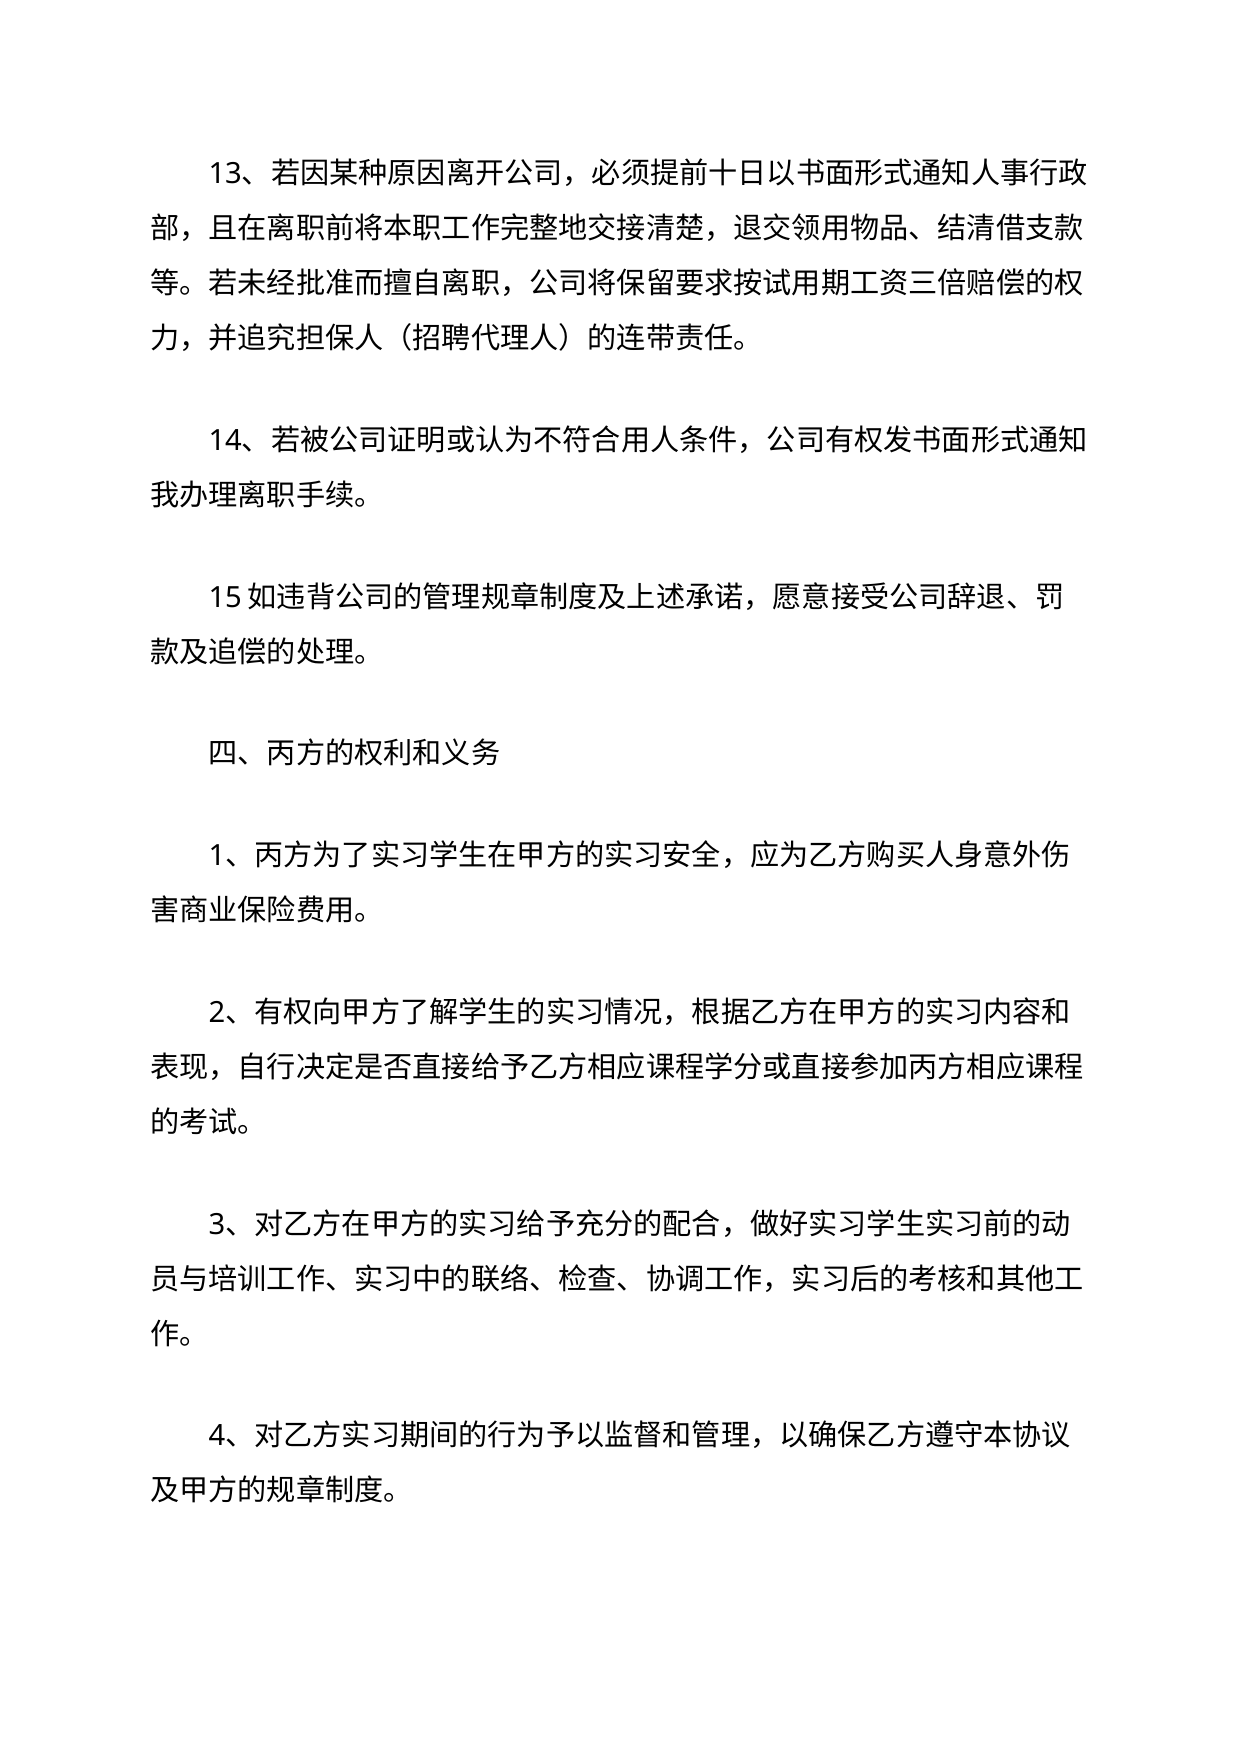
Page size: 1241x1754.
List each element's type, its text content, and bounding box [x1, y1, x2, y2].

text 14、若被公司证明或认为不符合用人条件，公司有权发书面形式通知我办理离职手续。 [150, 417, 1090, 514]
text 2、有权向甲方了解学生的实习情况，根据乙方在甲方的实习内容和表现，自行决定是否直接给予乙方相应课程学分或直接参加丙方相应课程的考试。 [150, 989, 1090, 1141]
text 3、对乙方在甲方的实习给予充分的配合，做好实习学生实习前的动员与培训工作、实习中的联络、检查、协调工作，实习后的考核和其他工作。 [150, 1200, 1090, 1352]
text 13、若因某种原因离开公司，必须提前十日以书面形式通知人事行政部，且在离职前将本职工作完整地交接清楚，退交领用物品、结清借支款等。若未经批准而擅自离职，公司将保留要求按试用期工资三倍赔偿的权力，并追究担保人（招聘代理人）的连带责任。 [150, 150, 1090, 357]
text 4、对乙方实习期间的行为予以监督和管理，以确保乙方遵守本协议及甲方的规章制度。 [150, 1412, 1090, 1509]
text 1、丙方为了实习学生在甲方的实习安全，应为乙方购买人身意外伤害商业保险费用。 [150, 832, 1090, 929]
text 四、丙方的权利和义务 [150, 730, 1090, 772]
text 15如违背公司的管理规章制度及上述承诺，愿意接受公司辞退、罚款及追偿的处理。 [150, 573, 1090, 671]
